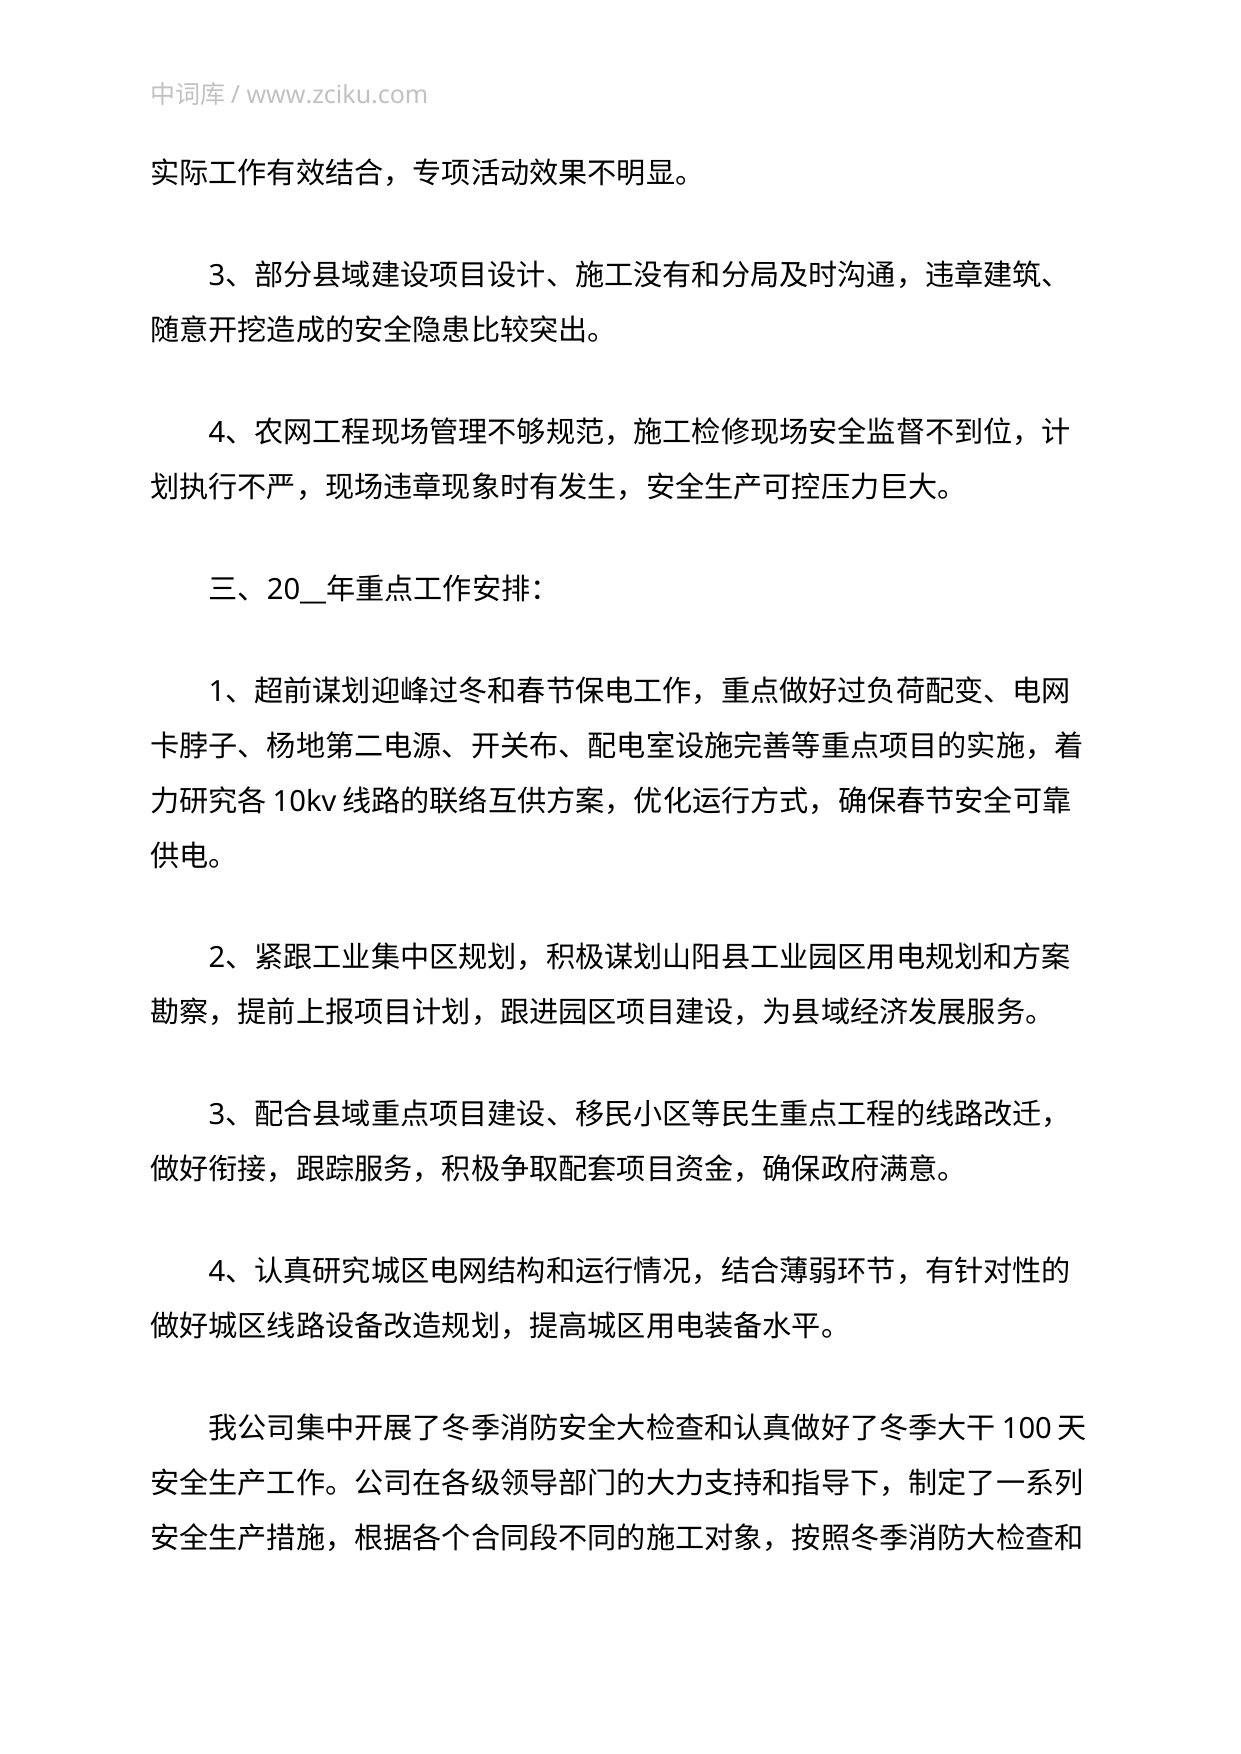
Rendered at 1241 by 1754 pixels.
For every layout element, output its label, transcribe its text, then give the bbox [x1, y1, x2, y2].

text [150, 1404, 1090, 1556]
text 4、认真研究城区电网结构和运行情况，结合薄弱环节，有针对性的做好城区线路设备改造规划，提高城区用电装备水平。 [150, 1247, 1090, 1345]
text 3、部分县域建设项目设计、施工没有和分局及时沟通，违章建筑、随意开挖造成的安全隐患比较突出。 [150, 252, 1090, 349]
text 1、超前谋划迎峰过冬和春节保电工作，重点做好过负荷配变、电网卡脖子、杨地第二电源、开关布、配电室设施完善等重点项目的实施，着力研究各10kv线路的联络互供方案，优化运行方式，确保春节安全可靠供电。 [150, 667, 1090, 874]
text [150, 150, 1090, 192]
text 三、20__年重点工作安排： [150, 565, 1090, 608]
text 3、配合县域重点项目建设、移民小区等民生重点工程的线路改迁，做好衔接，跟踪服务，积极争取配套项目资金，确保政府满意。 [150, 1091, 1090, 1188]
text 4、农网工程现场管理不够规范，施工检修现场安全监督不到位，计划执行不严，现场违章现象时有发生，安全生产可控压力巨大。 [150, 408, 1090, 506]
text 2、紧跟工业集中区规划，积极谋划山阳县工业园区用电规划和方案勘察，提前上报项目计划，跟进园区项目建设，为县域经济发展服务。 [150, 934, 1090, 1031]
